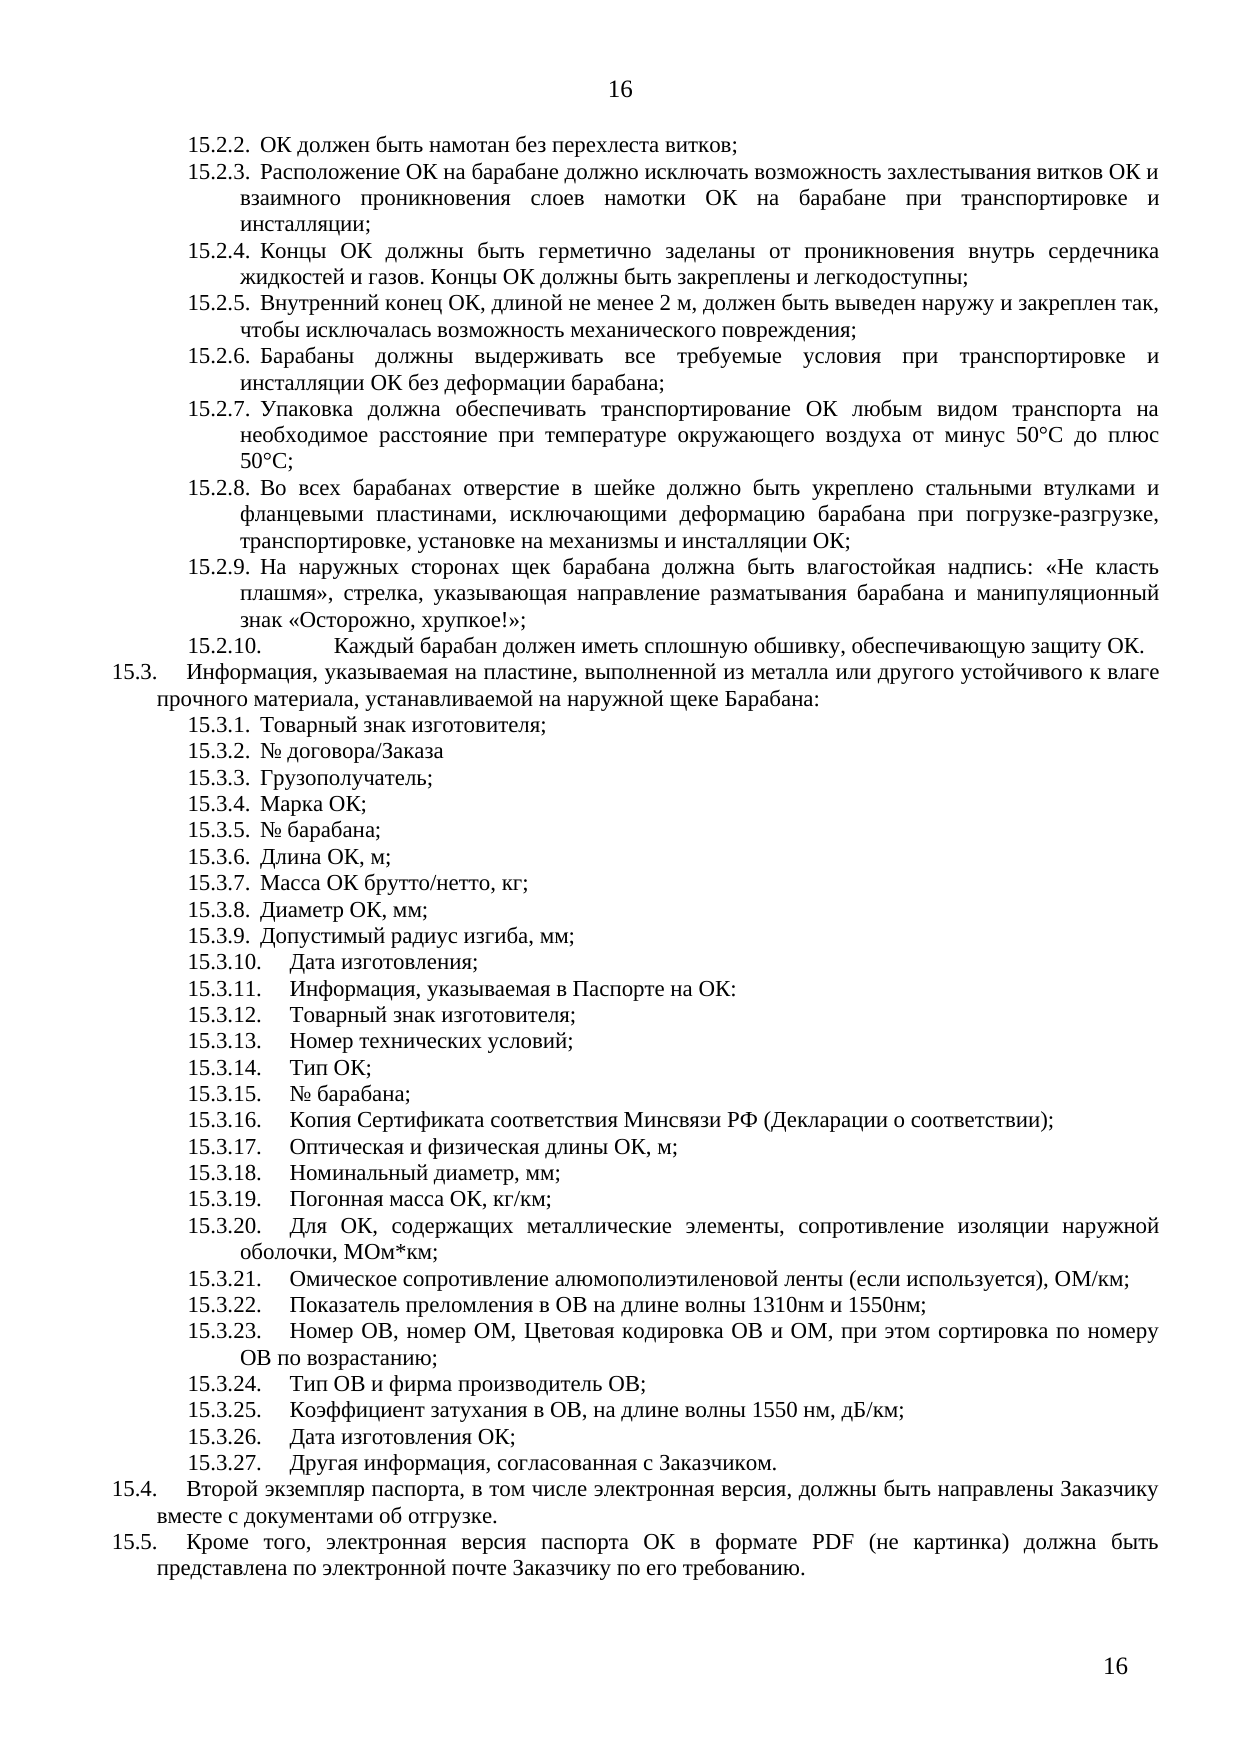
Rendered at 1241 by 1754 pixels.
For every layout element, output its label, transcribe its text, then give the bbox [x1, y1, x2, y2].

list Номер ОВ, номер ОМ, Цветовая кодировка ОВ и ОМ, при этом сортировка по номеру ОВ по возрастанию; [187, 1317, 1161, 1370]
list Копия Сертификата соответствия Минсвязи РФ (Декларации о соответствии); [187, 1106, 1161, 1133]
list Дата изготовления ОК; [187, 1423, 1161, 1449]
list Марка ОК; [187, 790, 1161, 817]
list Барабаны должны выдерживать все требуемые условия при транспортировке и инсталляции ОК без деформации барабана; [187, 342, 1161, 395]
list Другая информация, согласованная с Заказчиком. [187, 1449, 1161, 1475]
list На наружных сторонах щек барабана должна быть влагостойкая надпись: «Не класть плашмя», стрелка, указывающая направление разматывания барабана и манипуляционный знак «Осторожно, хрупкое!»; [187, 553, 1161, 632]
list Омическое сопротивление алюмополиэтиленовой ленты (если используется), ОМ/км; [187, 1264, 1161, 1291]
list Кроме того, электронная версия паспорта ОК в формате PDF (не картинка) должна быть представлена по электронной почте Заказчику по его требованию. [112, 1528, 1161, 1581]
list Грузополучатель; [187, 764, 1161, 790]
list Показатель преломления в ОВ на длине волны 1310нм и 1550нм; [187, 1291, 1161, 1317]
list Номинальный диаметр, мм; [187, 1159, 1161, 1186]
list Внутренний конец ОК, длиной не менее 2 м, должен быть выведен наружу и закреплен так, чтобы исключалась возможность механического повреждения; [187, 289, 1161, 342]
list Упаковка должна обеспечивать транспортирование ОК любым видом транспорта на необходимое расстояние при температуре окружающего воздуха от минус 50°С до плюс 50°С; [187, 395, 1161, 474]
list Масса ОК брутто/нетто, кг; [187, 869, 1161, 896]
list Второй экземпляр паспорта, в том числе электронная версия, должны быть направлены Заказчику вместе с документами об отгрузке. [112, 1475, 1161, 1528]
list Допустимый радиус изгиба, мм; [187, 922, 1161, 948]
list Товарный знак изготовителя; [187, 711, 1161, 737]
list № барабана; [187, 817, 1161, 843]
list Информация, указываемая на пластине, выполненной из металла или другого устойчивого к влаге прочного материала, устанавливаемой на наружной щеке Барабана: [112, 658, 1161, 711]
list Длина ОК, м; [187, 843, 1161, 869]
list Дата изготовления; [187, 948, 1161, 975]
list Тип ОВ и фирма производитель ОВ; [187, 1370, 1161, 1396]
list Погонная масса ОК, кг/км; [187, 1186, 1161, 1212]
list № договора/Заказа [187, 737, 1161, 764]
list ОК должен быть намотан без перехлеста витков; [187, 131, 1161, 158]
list № барабана; [187, 1080, 1161, 1106]
list Концы ОК должны быть герметично заделаны от проникновения внутрь сердечника жидкостей и газов. Концы ОК должны быть закреплены и легкодоступны; [187, 237, 1161, 289]
list Каждый барабан должен иметь сплошную обшивку, обеспечивающую защиту ОК. [187, 632, 1161, 658]
list Информация, указываемая в Паспорте на ОК: [187, 975, 1161, 1001]
list Коэффициент затухания в ОВ, на длине волны 1550 нм, дБ/км; [187, 1396, 1161, 1423]
list Номер технических условий; [187, 1027, 1161, 1054]
list Диаметр ОК, мм; [187, 896, 1161, 922]
list Тип ОК; [187, 1054, 1161, 1080]
list Товарный знак изготовителя; [187, 1001, 1161, 1027]
list Расположение ОК на барабане должно исключать возможность захлестывания витков ОК и взаимного проникновения слоев намотки ОК на барабане при транспортировке и инсталляции; [187, 158, 1161, 237]
list Оптическая и физическая длины ОК, м; [187, 1133, 1161, 1159]
list Во всех барабанах отверстие в шейке должно быть укреплено стальными втулками и фланцевыми пластинами, исключающими деформацию барабана при погрузке-разгрузке, транспортировке, установке на механизмы и инсталляции ОК; [187, 474, 1161, 553]
list Для ОК, содержащих металлические элементы, сопротивление изоляции наружной оболочки, МОм*км; [187, 1212, 1161, 1264]
